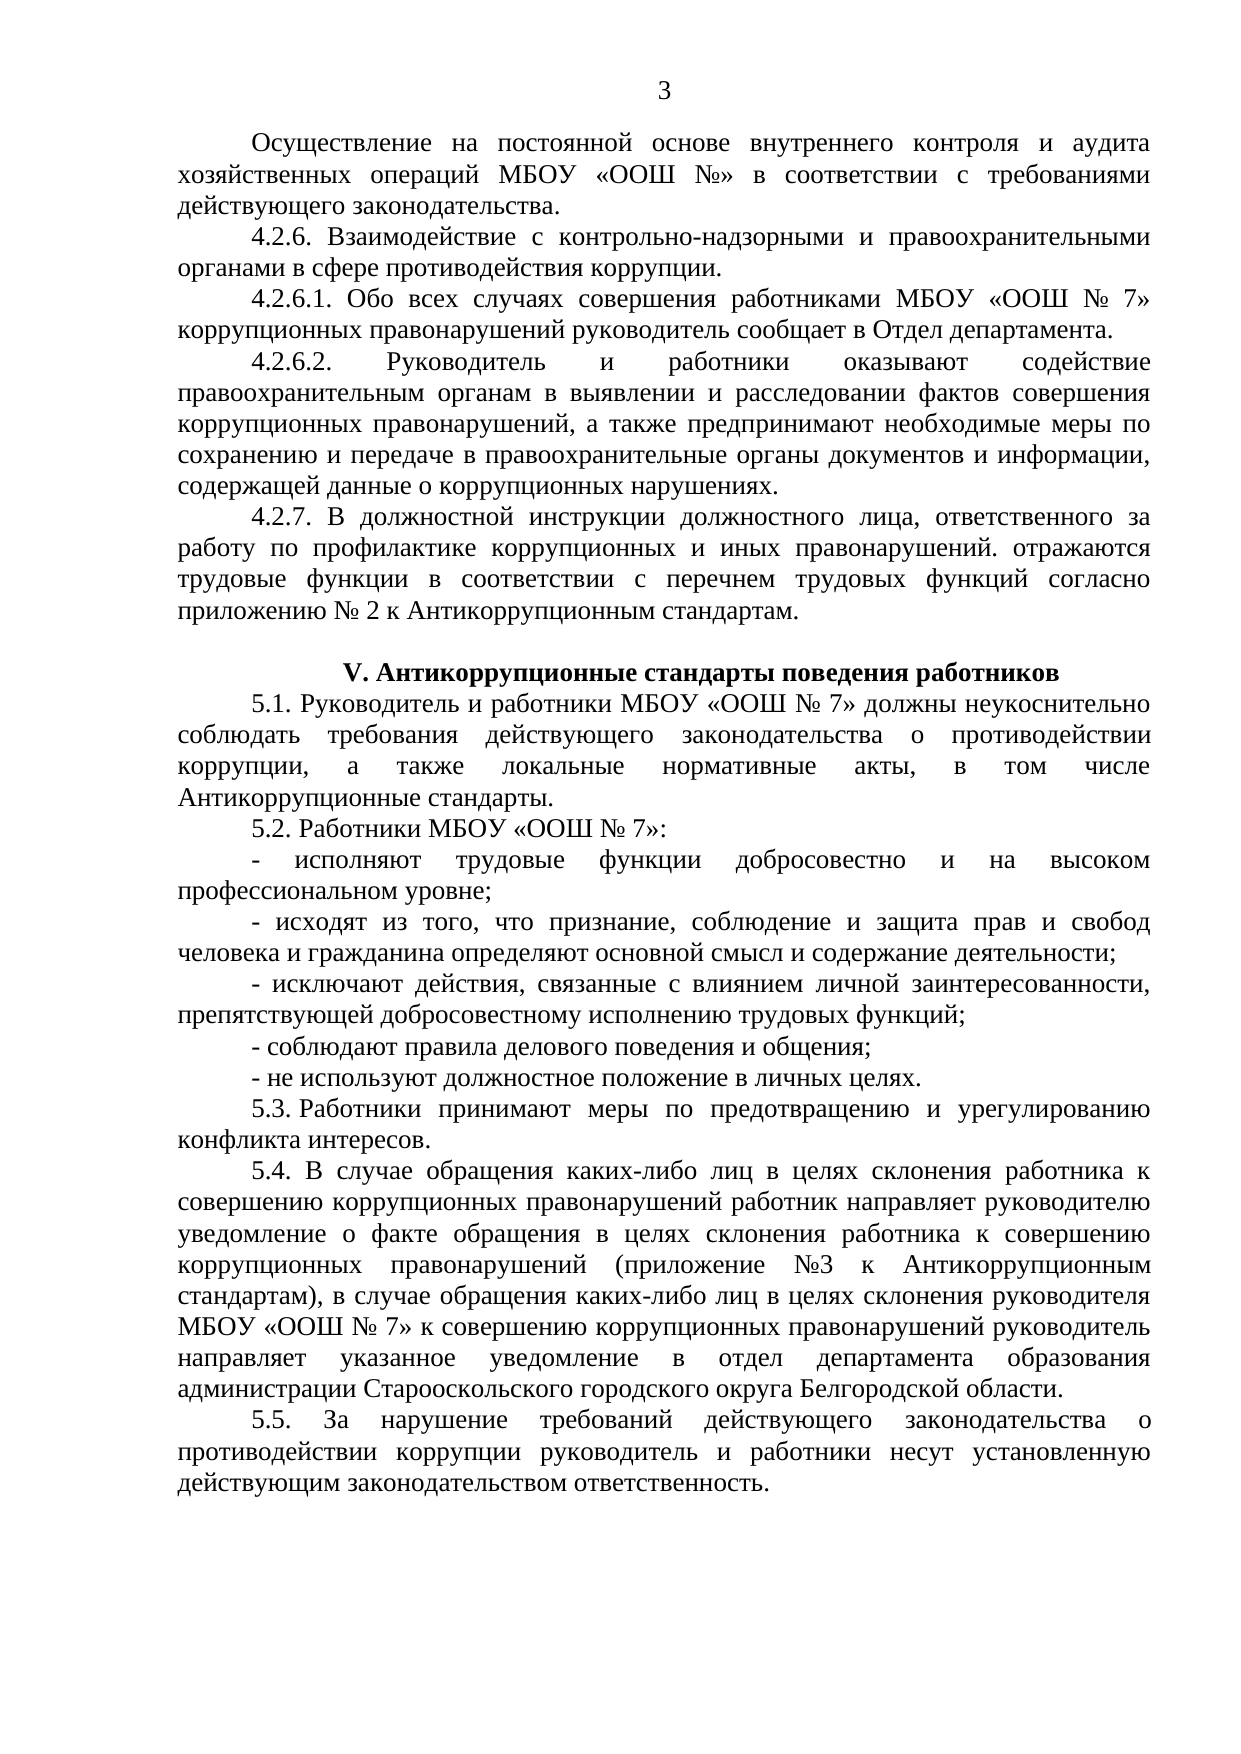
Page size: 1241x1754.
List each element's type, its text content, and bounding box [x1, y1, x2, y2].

text - не используют должностное положение в личных целях. [177, 1061, 1152, 1092]
text 5.4. В случае обращения каких-либо лиц в целях склонения работника к совершению коррупционных правонарушений работник направляет руководителю уведомление о факте обращения в целях склонения работника к совершению коррупционных правонарушений (приложение №3 к Антикоррупционным стандартам), в случае обращения каких-либо лиц в целях склонения руководителя МБОУ «ООШ № 7» к совершению коррупционных правонарушений руководитель направляет указанное уведомление в отдел департамента образования администрации Старооскольского городского округа Белгородской области. [177, 1154, 1152, 1403]
text Осуществление на постоянной основе внутреннего контроля и аудита хозяйственных операций МБОУ «ООШ №» в соответствии с требованиями действующего законодательства. [177, 127, 1152, 220]
text 4.2.7. В должностной инструкции должностного лица, ответственного за работу по профилактике коррупционных и иных правонарушений. отражаются трудовые функции в соответствии с перечнем трудовых функций согласно приложению № 2 к Антикоррупционным стандартам. [177, 500, 1152, 625]
text 4.2.6. Взаимодействие с контрольно-надзорными и правоохранительными органами в сфере противодействия коррупции. [177, 220, 1152, 282]
text 4.2.6.2. Руководитель и работники оказывают содействие правоохранительным органам в выявлении и расследовании фактов совершения коррупционных правонарушений, а также предпринимают необходимые меры по сохранению и передаче в правоохранительные органы документов и информации, содержащей данные о коррупционных нарушениях. [177, 344, 1152, 500]
text 5.2. Работники МБОУ «ООШ № 7»: [177, 812, 1152, 843]
text 5.1. Руководитель и работники МБОУ «ООШ № 7» должны неукоснительно соблюдать требования действующего законодательства о противодействии коррупции, а также локальные нормативные акты, в том числе Антикоррупционные стандарты. [177, 687, 1152, 812]
text - соблюдают правила делового поведения и общения; [177, 1030, 1152, 1061]
text 5.5. За нарушение требований действующего законодательства о противодействии коррупции руководитель и работники несут установленную действующим законодательством ответственность. [177, 1403, 1152, 1497]
text 4.2.6.1. Обо всех случаях совершения работниками МБОУ «ООШ № 7» коррупционных правонарушений руководитель сообщает в Отдел департамента. [177, 282, 1152, 344]
text - исполняют трудовые функции добросовестно и на высоком профессиональном уровне; [177, 843, 1152, 905]
text - исходят из того, что признание, соблюдение и защита прав и свобод человека и гражданина определяют основной смысл и содержание деятельности; [177, 905, 1152, 967]
text - исключают действия, связанные с влиянием личной заинтересованности, препятствующей добросовестному исполнению трудовых функций; [177, 967, 1152, 1030]
subtitle V. Антикоррупционные стандарты поведения работников [177, 656, 1152, 687]
text 5.3. Работники принимают меры по предотвращению и урегулированию конфликта интересов. [177, 1092, 1152, 1154]
